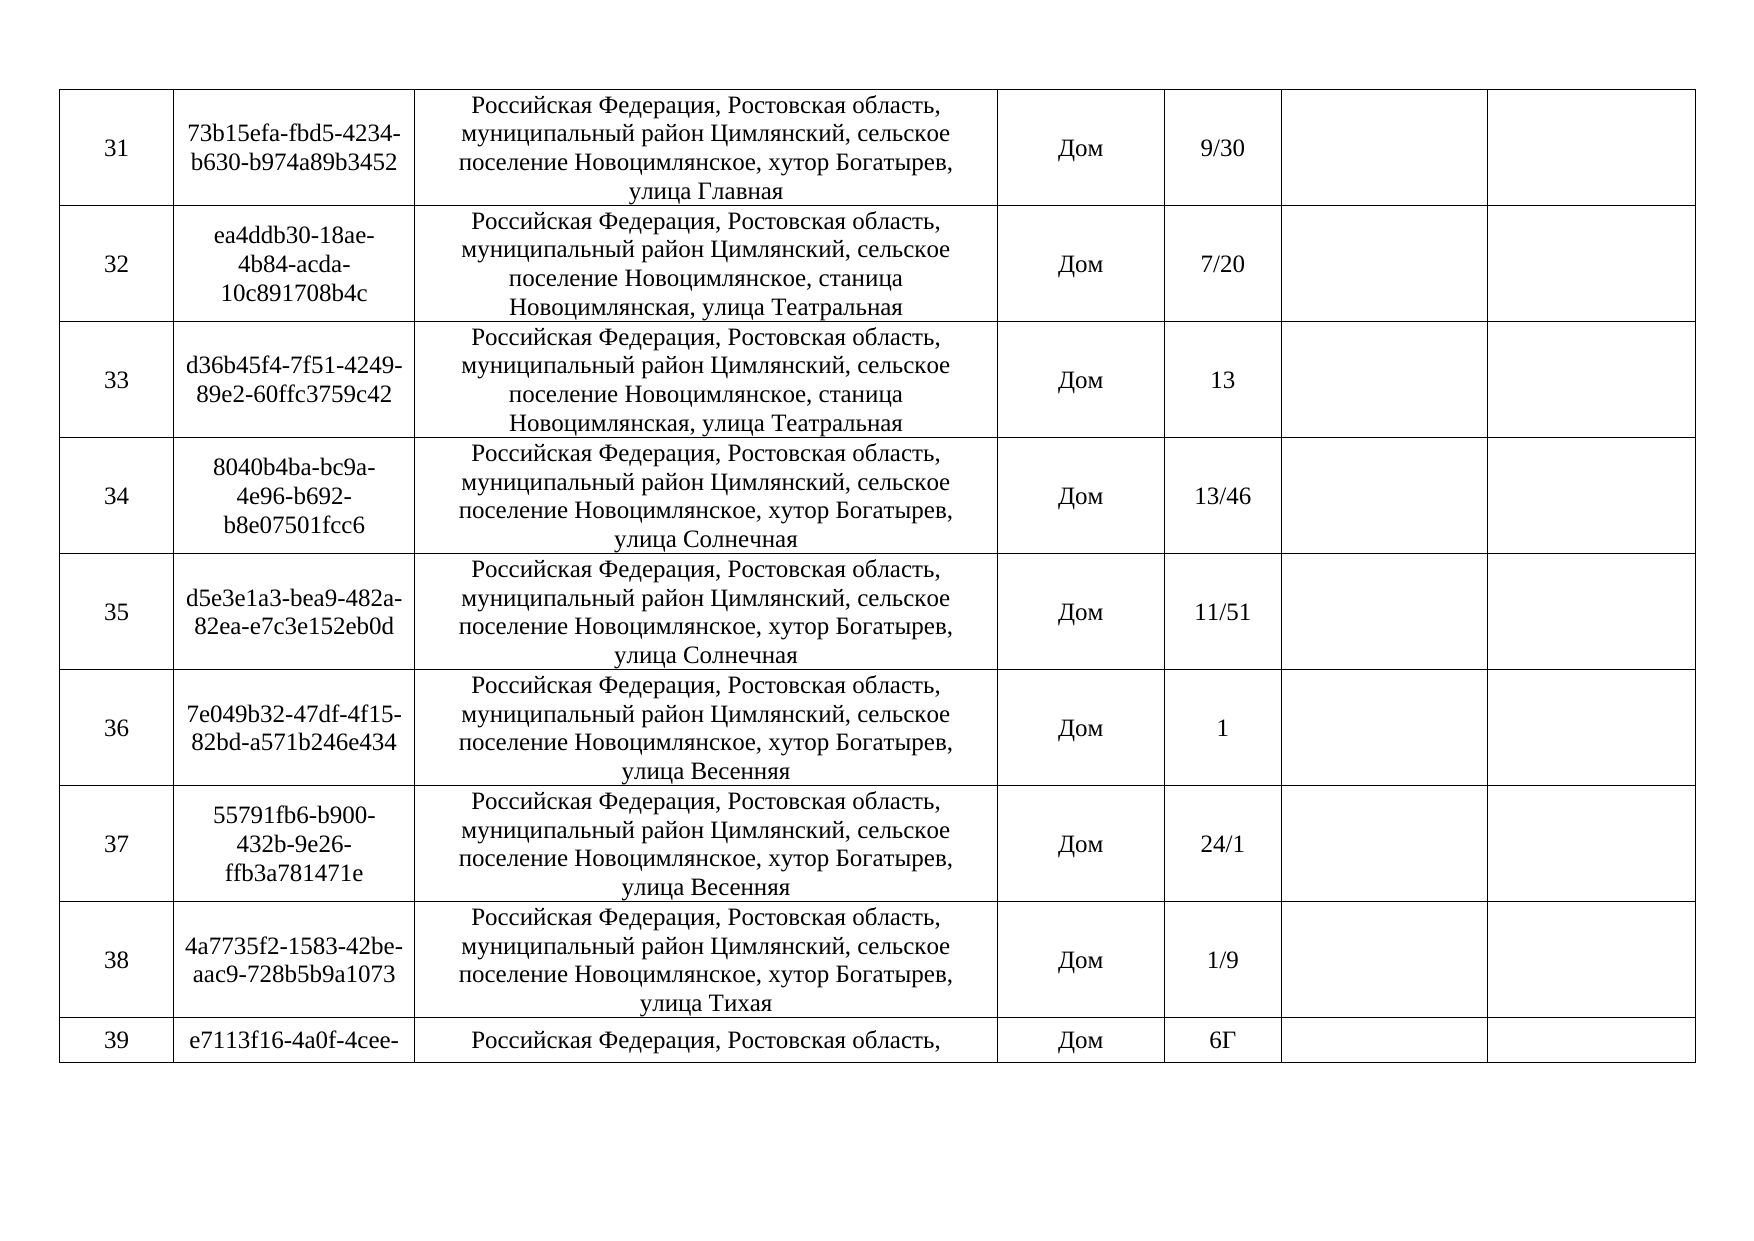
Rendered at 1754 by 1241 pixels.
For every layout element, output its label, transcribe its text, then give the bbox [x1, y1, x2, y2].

table_cell Дом [998, 902, 1164, 1017]
table_cell 13/46 [1165, 438, 1281, 553]
table_cell Российская Федерация, Ростовская область, муниципальный район Цимлянский, сельское поселение Новоцимлянское, станица Новоцимлянская, улица Театральная [415, 322, 997, 437]
table_cell Российская Федерация, Ростовская область, муниципальный район Цимлянский, сельское поселение Новоцимлянское, хутор Богатырев, улица Весенняя [415, 786, 997, 901]
table_cell [1282, 90, 1487, 205]
table_cell [1282, 322, 1487, 437]
table_cell 35 [60, 554, 173, 669]
table_cell Дом [998, 90, 1164, 205]
table_cell 7e049b32-47df-4f15-82bd-a571b246e434 [174, 670, 414, 785]
table_cell 4a7735f2-1583-42be-aac9-728b5b9a1073 [174, 902, 414, 1017]
table_cell 6Г [1165, 1018, 1281, 1062]
table_cell [1488, 438, 1695, 553]
table_cell Российская Федерация, Ростовская область, муниципальный район Цимлянский, сельское поселение Новоцимлянское, хутор Богатырев, улица Тихая [415, 902, 997, 1017]
table_cell [1282, 206, 1487, 321]
table_cell 37 [60, 786, 173, 901]
table_cell d36b45f4-7f51-4249-89e2-60ffc3759c42 [174, 322, 414, 437]
table_cell [1488, 90, 1695, 205]
table_cell Российская Федерация, Ростовская область, муниципальный район Цимлянский, сельское поселение Новоцимлянское, станица Новоцимлянская, улица Театральная [415, 206, 997, 321]
table_cell 8040b4ba-bc9a-4e96-b692-b8e07501fcc6 [174, 438, 414, 553]
table_cell Российская Федерация, Ростовская область, муниципальный район Цимлянский, сельское поселение Новоцимлянское, хутор Богатырев, улица Солнечная [415, 554, 997, 669]
table_cell [1488, 670, 1695, 785]
table_cell 31 [60, 90, 173, 205]
table_cell Дом [998, 206, 1164, 321]
table_cell [1282, 670, 1487, 785]
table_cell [415, 90, 997, 205]
table_cell Дом [998, 554, 1164, 669]
table_cell 9/30 [1165, 90, 1281, 205]
table_cell [1282, 786, 1487, 901]
table_cell Дом [998, 786, 1164, 901]
table_cell 34 [60, 438, 173, 553]
table_cell Дом [998, 1018, 1164, 1062]
table_cell 1/9 [1165, 902, 1281, 1017]
table_cell Российская Федерация, Ростовская область, муниципальный район Цимлянский, сельское поселение Новоцимлянское, хутор Богатырев, улица Солнечная [415, 438, 997, 553]
table_cell Дом [998, 670, 1164, 785]
table_cell [1488, 1018, 1695, 1062]
table_cell ea4ddb30-18ae-4b84-acda-10c891708b4c [174, 206, 414, 321]
table_cell Дом [998, 322, 1164, 437]
table_cell 73b15efa-fbd5-4234-b630-b974a89b3452 [174, 90, 414, 205]
table_cell [1282, 1018, 1487, 1062]
table_cell 33 [60, 322, 173, 437]
table_cell 13 [1165, 322, 1281, 437]
table_cell [1488, 206, 1695, 321]
table_cell 24/1 [1165, 786, 1281, 901]
table_cell 1 [1165, 670, 1281, 785]
table_cell [1488, 902, 1695, 1017]
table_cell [174, 1018, 414, 1062]
table_cell Российская Федерация, Ростовская область, муниципальный район Цимлянский, сельское поселение Новоцимлянское, хутор Богатырев, улица Весенняя [415, 670, 997, 785]
table_cell [1282, 902, 1487, 1017]
table_cell 38 [60, 902, 173, 1017]
table_cell 39 [60, 1018, 173, 1062]
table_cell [415, 1018, 997, 1062]
table_cell 7/20 [1165, 206, 1281, 321]
table_cell [1488, 322, 1695, 437]
table_cell Дом [998, 438, 1164, 553]
table_cell [1282, 438, 1487, 553]
table_cell 55791fb6-b900-432b-9e26-ffb3a781471e [174, 786, 414, 901]
table_cell [1282, 554, 1487, 669]
table_cell d5e3e1a3-bea9-482a-82ea-e7c3e152eb0d [174, 554, 414, 669]
table_cell 36 [60, 670, 173, 785]
table_cell 11/51 [1165, 554, 1281, 669]
table_cell [1488, 786, 1695, 901]
table_cell 32 [60, 206, 173, 321]
table_cell [1488, 554, 1695, 669]
